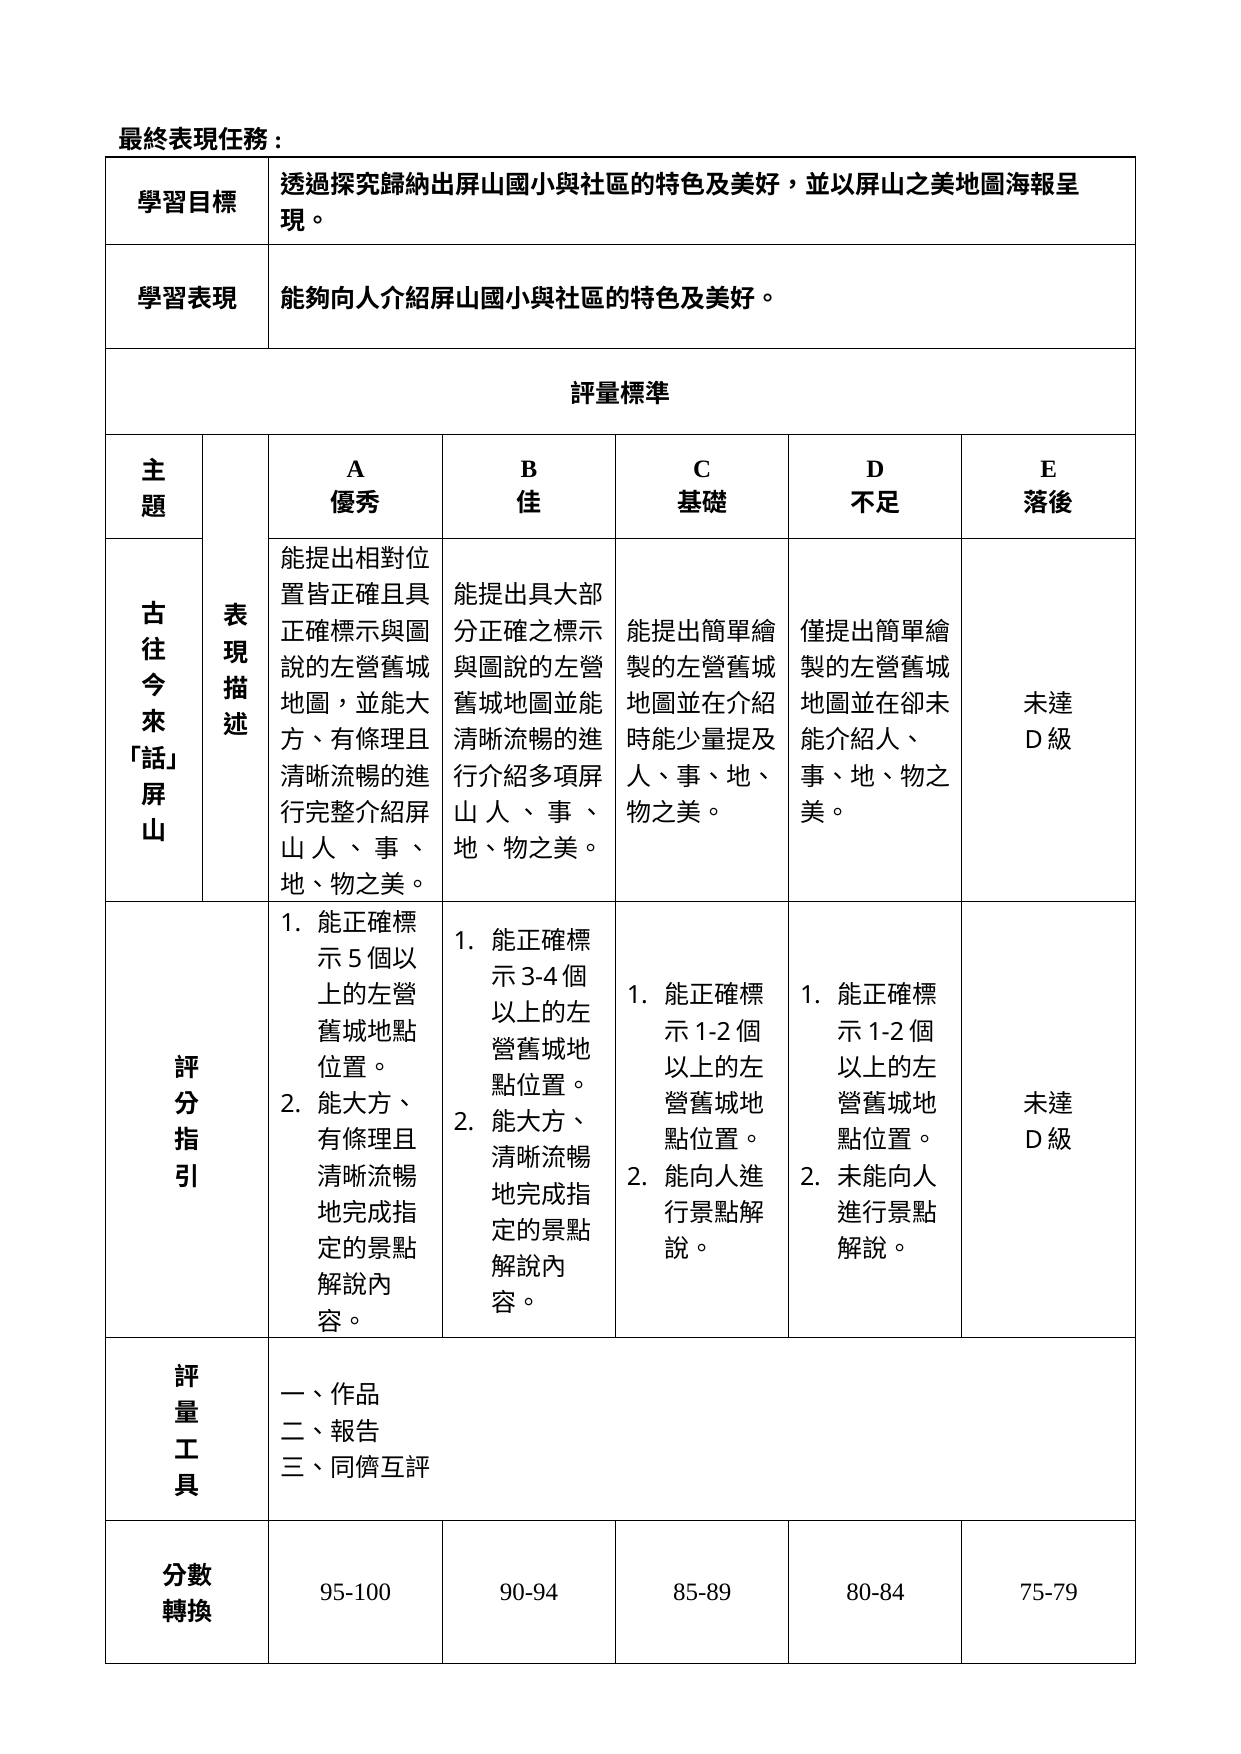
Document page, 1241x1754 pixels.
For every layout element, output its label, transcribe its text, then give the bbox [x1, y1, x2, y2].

table_cell 作品 報告 同儕互評 [269, 1338, 1135, 1520]
table_cell 85-89 [616, 1521, 788, 1663]
table_cell 未達 D級 [962, 902, 1135, 1337]
table_header 學習目標 [106, 158, 268, 244]
table_cell 評 量 工 具 [106, 1338, 268, 1520]
table_cell E 落後 [962, 435, 1135, 538]
table_cell 評量標準 [106, 349, 1135, 434]
table_cell 能正確標示1-2個以上的左營舊城地點位置。 能向人進行景點解說。 [616, 902, 788, 1337]
table_cell 學習表現 [106, 245, 268, 348]
table_header 透過探究歸納出屏山國小與社區的特色及美好，並以屏山之美地圖海報呈現。 [269, 158, 1135, 244]
table_cell A 優秀 [269, 435, 442, 538]
text 最終表現任務 : [118, 119, 1122, 156]
table_cell 僅提出簡單繪製的左營舊城地圖並在卻未能介紹人、事、地、物之美。 [789, 539, 961, 901]
table_cell 95-100 [269, 1521, 442, 1663]
table_cell D 不足 [789, 435, 961, 538]
table_cell 未達 D級 [962, 539, 1135, 901]
table_cell 分數 轉換 [106, 1521, 268, 1663]
table_cell B 佳 [443, 435, 615, 538]
table_cell 評 分 指 引 [106, 902, 268, 1337]
table_cell 古 往 今 來 「話」 屏 山 [106, 539, 202, 901]
table_cell 能提出相對位置皆正確且具正確標示與圖說的左營舊城地圖，並能大方、有條理且清晰流暢的進行完整介紹屏山人、事、地、物之美。 [269, 539, 442, 901]
table_cell 能提出簡單繪製的左營舊城地圖並在介紹時能少量提及人、事、地、物之美。 [616, 539, 788, 901]
table_cell 能正確標示1-2個以上的左營舊城地點位置。 未能向人進行景點解說。 [789, 902, 961, 1337]
table_cell 主 題 [106, 435, 202, 538]
table_cell 90-94 [443, 1521, 615, 1663]
table_cell 表現描述 [203, 435, 268, 901]
table_cell 能提出具大部分正確之標示與圖說的左營舊城地圖並能清晰流暢的進行介紹多項屏山人、事、地、物之美。 [443, 539, 615, 901]
table_cell 能正確標示5個以上的左營舊城地點位置。 能大方、有條理且清晰流暢地完成指定的景點解說內容。 [269, 902, 442, 1337]
table_cell 80-84 [789, 1521, 961, 1663]
table_cell 75-79 [962, 1521, 1135, 1663]
table_cell 能夠向人介紹屏山國小與社區的特色及美好。 [269, 245, 1135, 348]
table_cell C 基礎 [616, 435, 788, 538]
table_cell 能正確標示3-4個以上的左營舊城地點位置。 能大方、清晰流暢地完成指定的景點解說內容。 [443, 902, 615, 1337]
